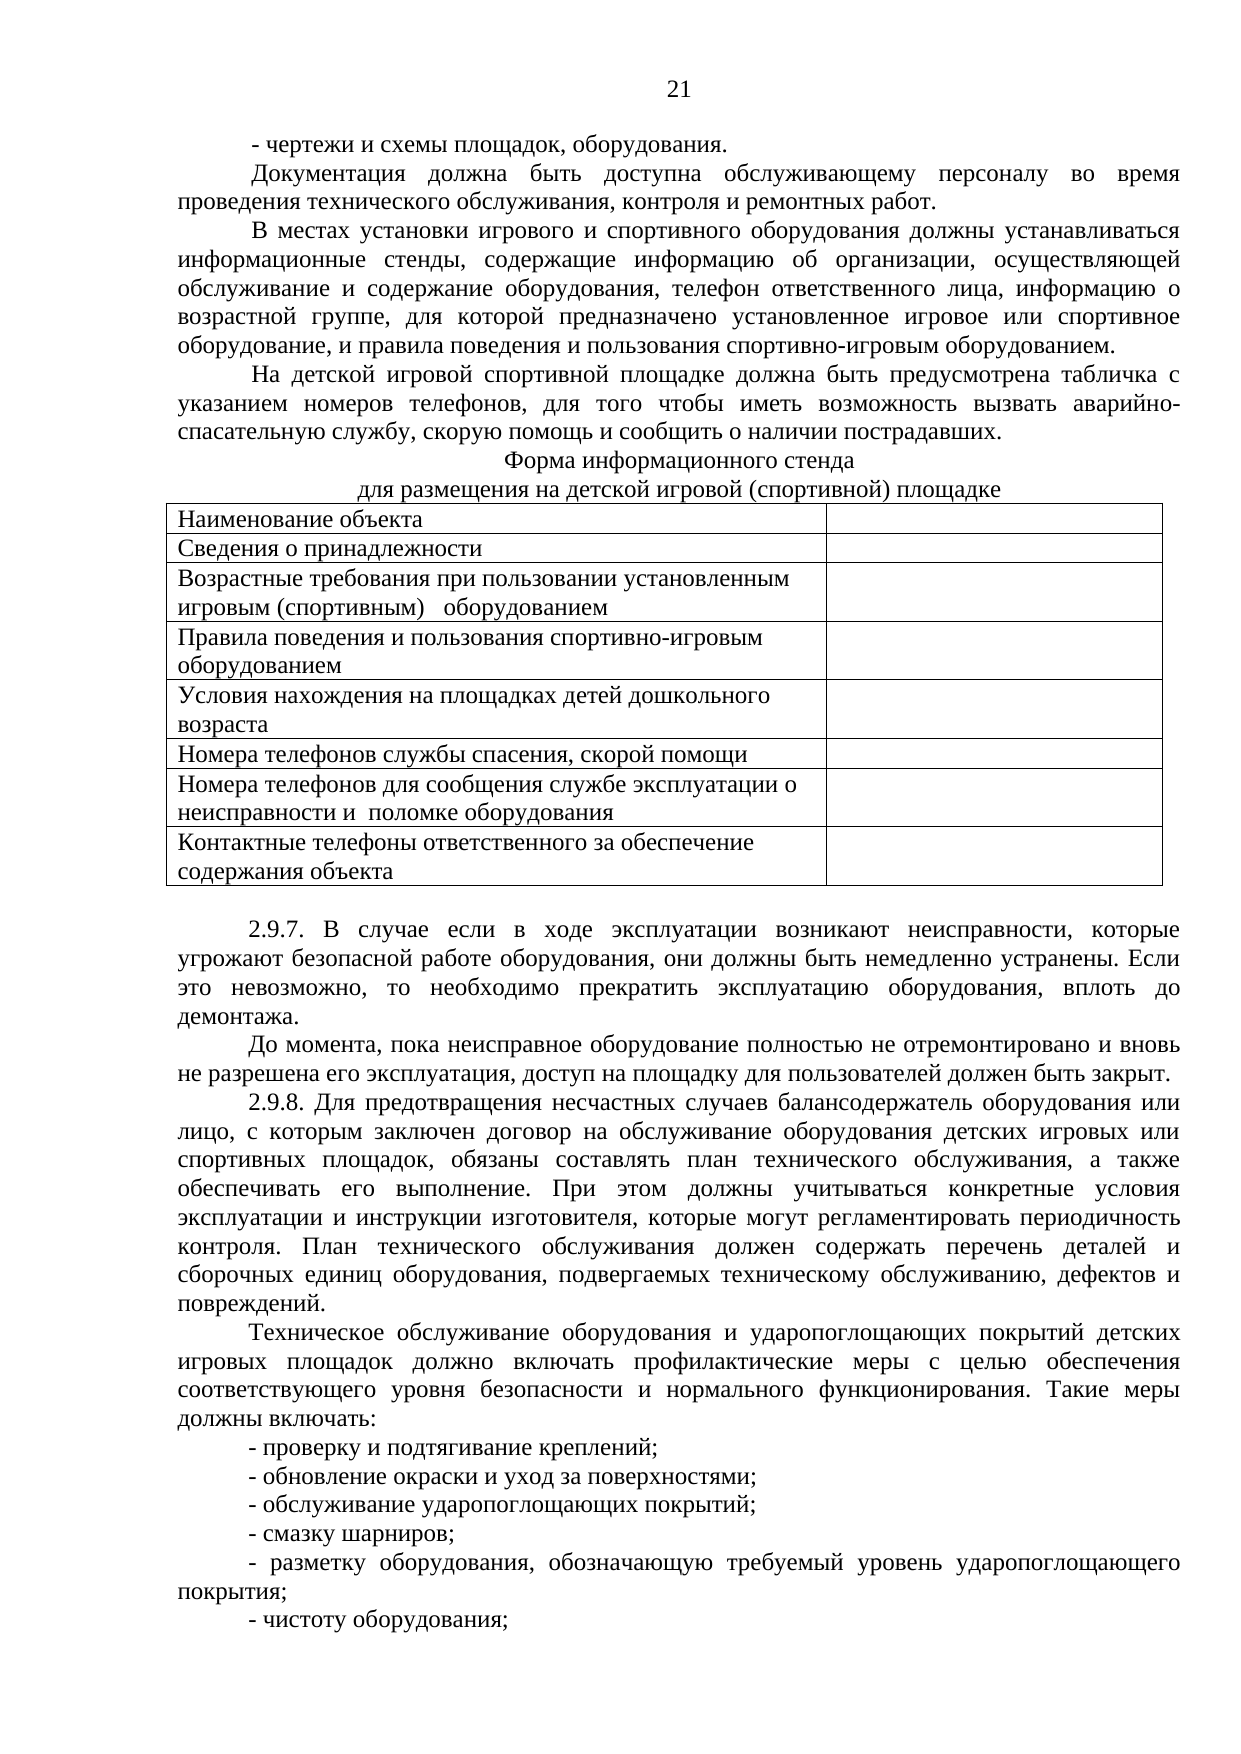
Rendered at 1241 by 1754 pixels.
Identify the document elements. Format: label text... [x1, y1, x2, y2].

table_header [827, 504, 1162, 532]
table_cell [827, 827, 1162, 885]
text - обновление окраски и уход за поверхностями; [177, 1461, 1181, 1489]
text Техническое обслуживание оборудования и ударопоглощающих покрытий детских игровых площадок должно включать профилактические меры с целью обеспечения соответствующего уровня безопасности и нормального функционирования. Такие меры должны включать: [177, 1317, 1181, 1432]
text - обслуживание ударопоглощающих покрытий; [177, 1489, 1181, 1518]
table_cell Контактные телефоны ответственного за обеспечение содержания объекта [167, 827, 826, 885]
text Документация должна быть доступна обслуживающему персоналу во время проведения технического обслуживания, контроля и ремонтных работ. [177, 158, 1181, 215]
table_cell Сведения о принадлежности [167, 534, 826, 562]
text Форма информационного стенда [177, 445, 1181, 474]
text - разметку оборудования, обозначающую требуемый уровень ударопоглощающего покрытия; [177, 1547, 1181, 1604]
text - проверку и подтягивание креплений; [177, 1432, 1181, 1461]
table_cell [827, 739, 1162, 768]
text - смазку шарниров; [177, 1518, 1181, 1547]
table_cell Возрастные требования при пользовании установленным игровым (спортивным) оборудованием [167, 563, 826, 621]
text До момента, пока неисправное оборудование полностью не отремонтировано и вновь не разрешена его эксплуатация, доступ на площадку для пользователей должен быть закрыт. [177, 1029, 1181, 1087]
table_cell [827, 680, 1162, 738]
table_cell Правила поведения и пользования спортивно-игровым оборудованием [167, 622, 826, 679]
table_cell Условия нахождения на площадках детей дошкольного возраста [167, 680, 826, 738]
table_cell [827, 622, 1162, 679]
text В местах установки игрового и спортивного оборудования должны устанавливаться информационные стенды, содержащие информацию об организации, осуществляющей обслуживание и содержание оборудования, телефон ответственного лица, информацию о возрастной группе, для которой предназначено установленное игровое или спортивное оборудование, и правила поведения и пользования спортивно-игровым оборудованием. [177, 215, 1181, 359]
text - чертежи и схемы площадок, оборудования. [177, 129, 1181, 158]
table_cell [827, 769, 1162, 826]
table_cell Номера телефонов для сообщения службе эксплуатации о неисправности и поломке оборудования [167, 769, 826, 826]
text - чистоту оборудования; [177, 1604, 1181, 1633]
text На детской игровой спортивной площадке должна быть предусмотрена табличка с указанием номеров телефонов, для того чтобы иметь возможность вызвать аварийно-спасательную службу, скорую помощь и сообщить о наличии пострадавших. [177, 359, 1181, 445]
table_cell Номера телефонов службы спасения, скорой помощи [167, 739, 826, 768]
text 2.9.8. Для предотвращения несчастных случаев балансодержатель оборудования или лицо, с которым заключен договор на обслуживание оборудования детских игровых или спортивных площадок, обязаны составлять план технического обслуживания, а также обеспечивать его выполнение. При этом должны учитываться конкретные условия эксплуатации и инструкции изготовителя, которые могут регламентировать периодичность контроля. План технического обслуживания должен содержать перечень деталей и сборочных единиц оборудования, подвергаемых техническому обслуживанию, дефектов и повреждений. [177, 1087, 1181, 1317]
text 2.9.7. В случае если в ходе эксплуатации возникают неисправности, которые угрожают безопасной работе оборудования, они должны быть немедленно устранены. Если это невозможно, то необходимо прекратить эксплуатацию оборудования, вплоть до демонтажа. [177, 914, 1181, 1029]
table_header Наименование объекта [167, 504, 826, 532]
text для размещения на детской игровой (спортивной) площадке [177, 474, 1181, 503]
table_cell [827, 563, 1162, 621]
table_cell [827, 534, 1162, 562]
